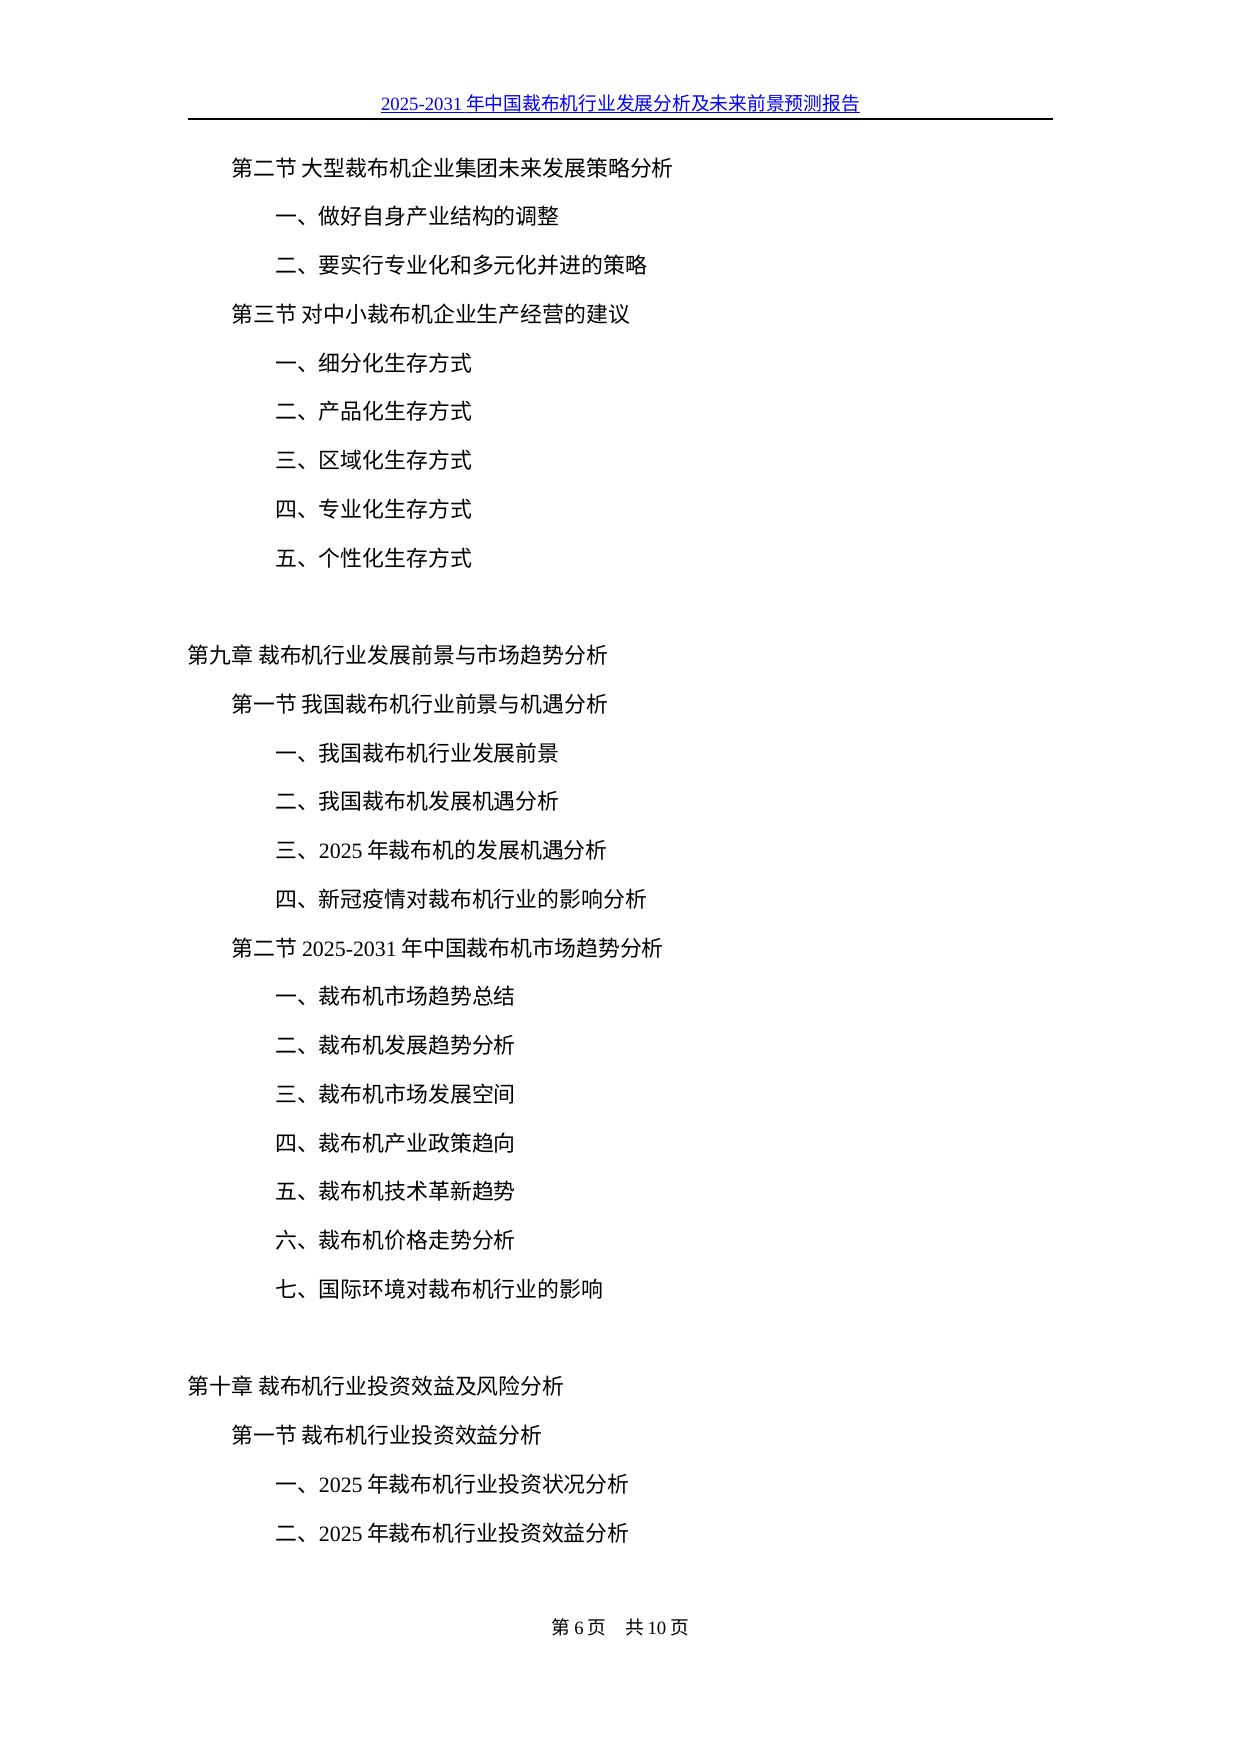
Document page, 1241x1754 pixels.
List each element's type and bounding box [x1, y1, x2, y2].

text [187, 150, 1053, 1548]
